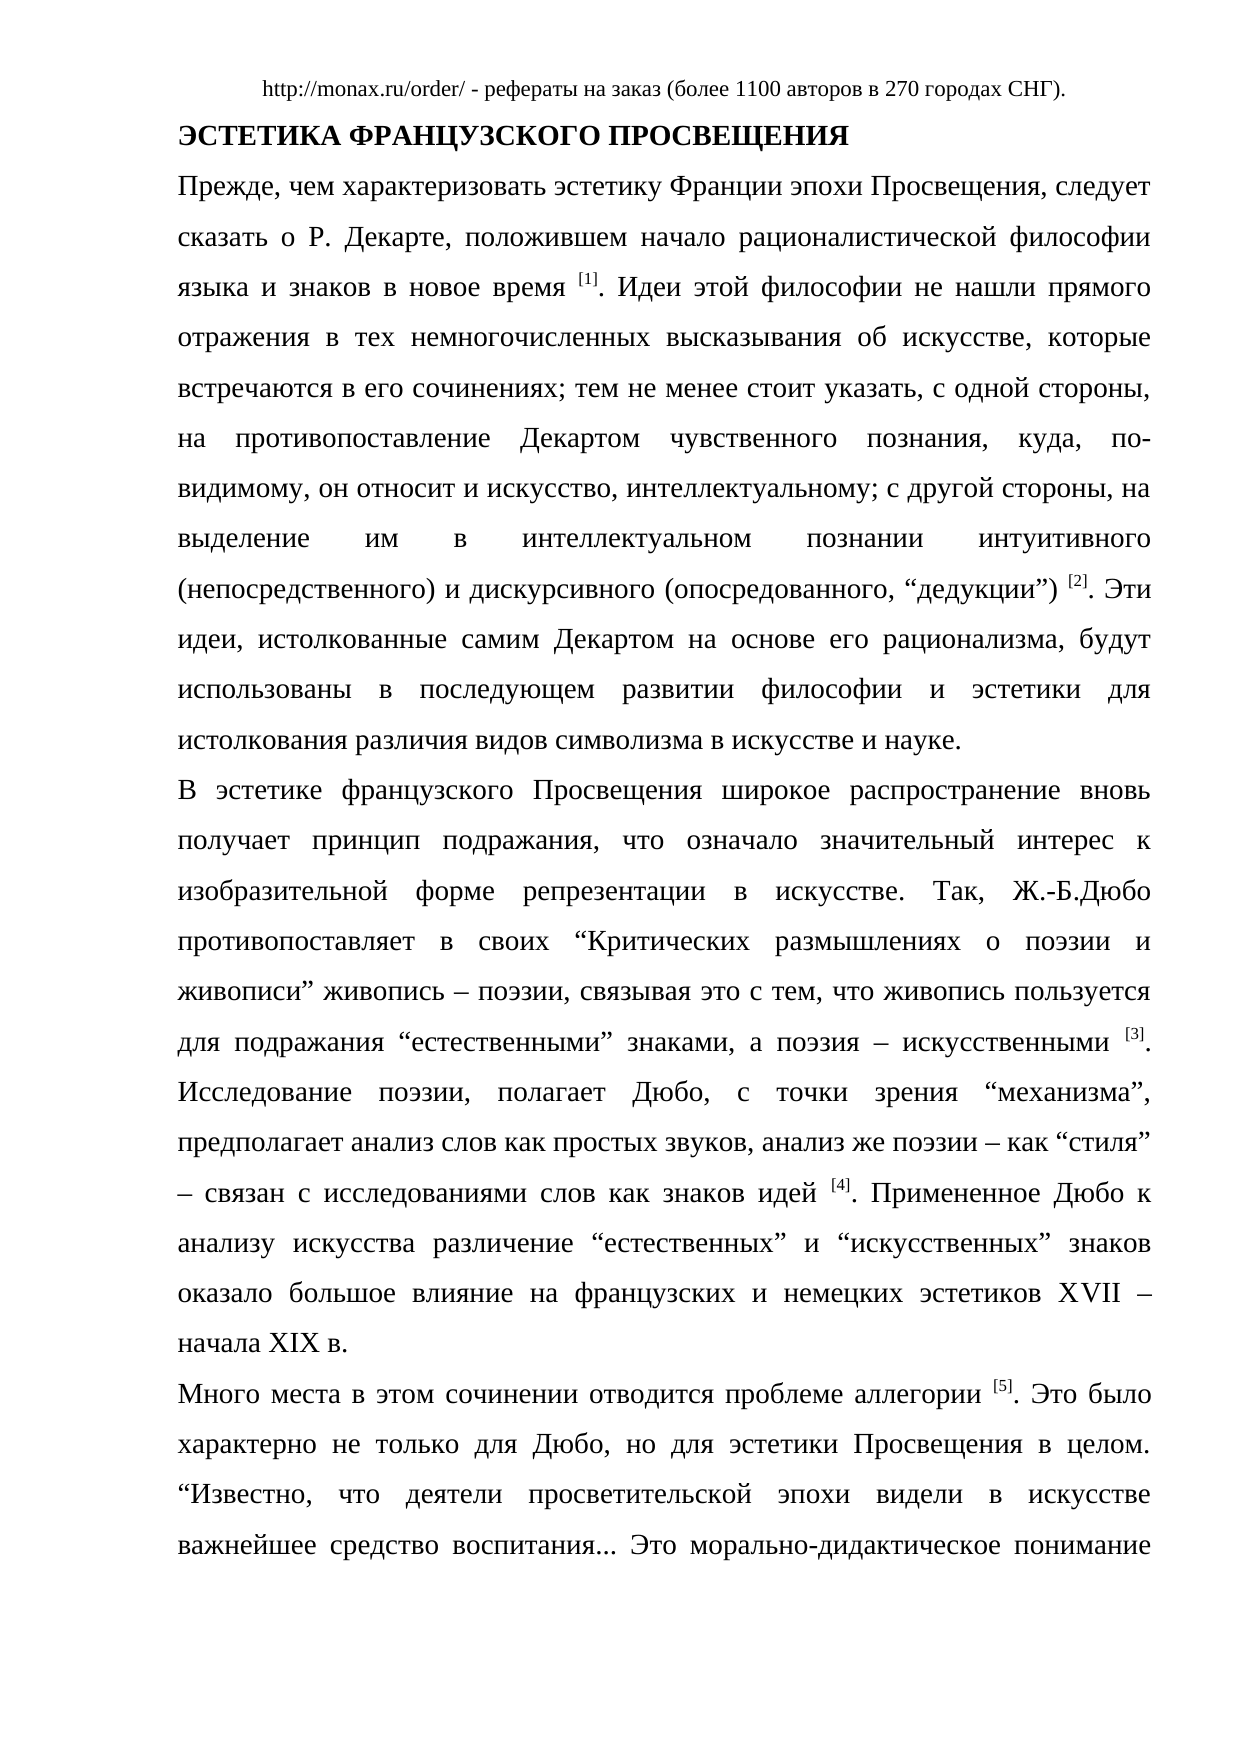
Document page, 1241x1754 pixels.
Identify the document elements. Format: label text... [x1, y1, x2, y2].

text ЭСТЕТИКА ФРАНЦУЗСКОГО ПРОСВЕЩЕНИЯ [177, 118, 1152, 152]
text В эстетике французского Просвещения широкое распространение вновь получает принцип подражания, что означало значительный интерес к изобразительной форме репрезентации в искусстве. Так, Ж.-Б.Дюбо противопоставляет в своих “Критических размышлениях о поэзии и живописи” живопись – поэзии, связывая это с тем, что живопись пользуется для подражания “естественными” знаками, а поэзия – искусственными [3]. Исследование поэзии, полагает Дюбо, с точки зрения “механизма”, предполагает анализ слов как простых звуков, анализ же поэзии – как “стиля” – связан с исследованиями слов как знаков идей [4]. Примененное Дюбо к анализу искусства различение “естественных” и “искусственных” знаков оказало большое влияние на французских и немецких эстетиков ХVII – начала ХIХ в. [177, 772, 1152, 1359]
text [177, 1376, 1152, 1560]
text Прежде, чем характеризовать эстетику Франции эпохи Просвещения, следует сказать о Р. Декарте, положившем начало рационалистической философии языка и знаков в новое время [1]. Идеи этой философии не нашли прямого отражения в тех немногочисленных высказывания об искусстве, которые встречаются в его сочинениях; тем не менее стоит указать, с одной стороны, на противопоставление Декартом чувственного познания, куда, по-видимому, он относит и искусство, интеллектуальному; с другой стороны, на выделение им в интеллектуальном познании интуитивного (непосредственного) и дискурсивного (опосредованного, “дедукции”) [2]. Эти идеи, истолкованные самим Декартом на основе его рационализма, будут использованы в последующем развитии философии и эстетики для истолкования различия видов символизма в искусстве и науке. [177, 168, 1152, 755]
